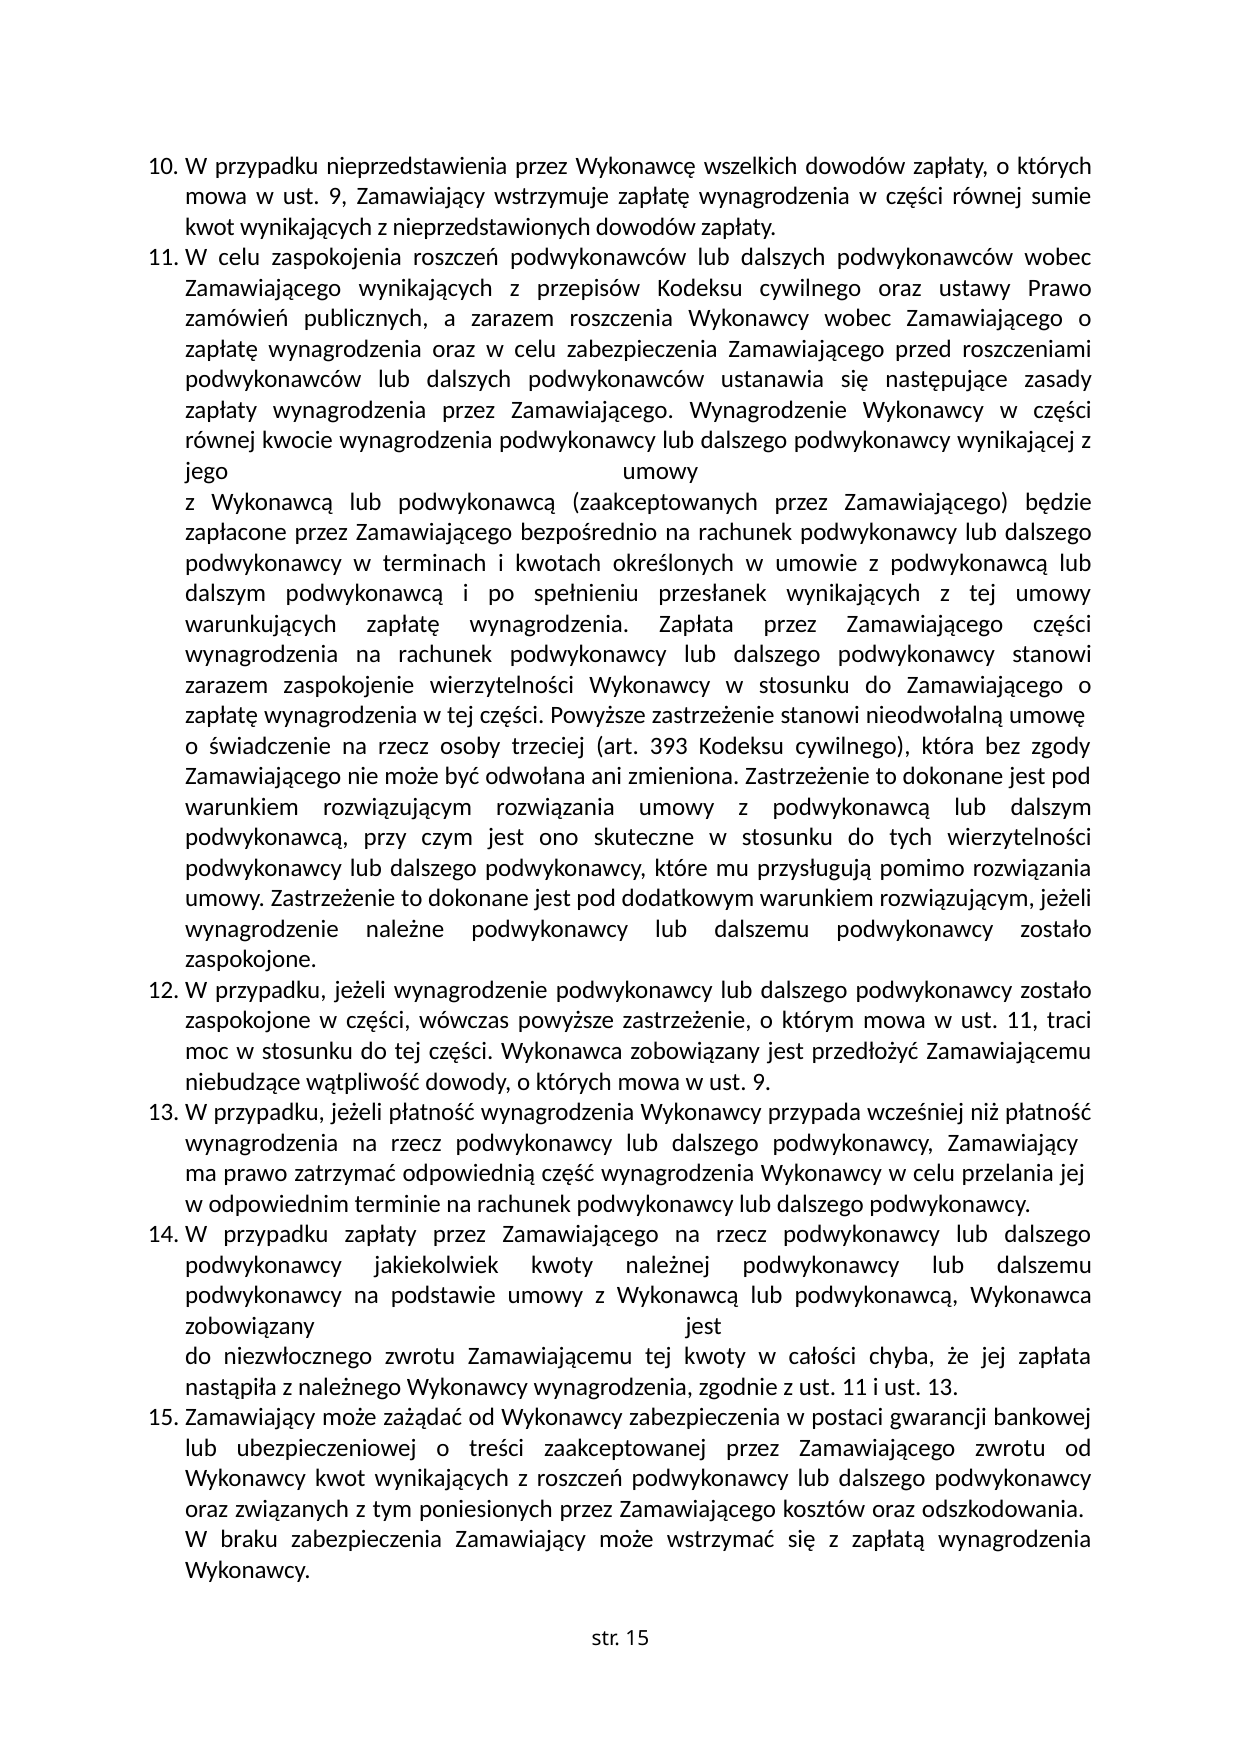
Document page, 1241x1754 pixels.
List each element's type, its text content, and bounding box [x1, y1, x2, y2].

list Zamawiający może zażądać od Wykonawcy zabezpieczenia w postaci gwarancji bankowej lub ubezpieczeniowej o treści zaakceptowanej przez Zamawiającego zwrotu od Wykonawcy kwot wynikających z roszczeń podwykonawcy lub dalszego podwykonawcy oraz związanych z tym poniesionych przez Zamawiającego kosztów oraz odszkodowania. W braku zabezpieczenia Zamawiający może wstrzymać się z zapłatą wynagrodzenia Wykonawcy. [148, 1401, 1093, 1584]
list W przypadku, jeżeli wynagrodzenie podwykonawcy lub dalszego podwykonawcy zostało zaspokojone w części, wówczas powyższe zastrzeżenie, o którym mowa w ust. 11, traci moc w stosunku do tej części. Wykonawca zobowiązany jest przedłożyć Zamawiającemu niebudzące wątpliwość dowody, o których mowa w ust. 9. [148, 974, 1093, 1096]
list W celu zaspokojenia roszczeń podwykonawców lub dalszych podwykonawców wobec Zamawiającego wynikających z przepisów Kodeksu cywilnego oraz ustawy Prawo zamówień publicznych, a zarazem roszczenia Wykonawcy wobec Zamawiającego o zapłatę wynagrodzenia oraz w celu zabezpieczenia Zamawiającego przed roszczeniami podwykonawców lub dalszych podwykonawców ustanawia się następujące zasady zapłaty wynagrodzenia przez Zamawiającego. Wynagrodzenie Wykonawcy w części równej kwocie wynagrodzenia podwykonawcy lub dalszego podwykonawcy wynikającej z jego umowy z Wykonawcą lub podwykonawcą (zaakceptowanych przez Zamawiającego) będzie zapłacone przez Zamawiającego bezpośrednio na rachunek podwykonawcy lub dalszego podwykonawcy w terminach i kwotach określonych w umowie z podwykonawcą lub dalszym podwykonawcą i po spełnieniu przesłanek wynikających z tej umowy warunkujących zapłatę wynagrodzenia. Zapłata przez Zamawiającego części wynagrodzenia na rachunek podwykonawcy lub dalszego podwykonawcy stanowi zarazem zaspokojenie wierzytelności Wykonawcy w stosunku do Zamawiającego o zapłatę wynagrodzenia w tej części. Powyższe zastrzeżenie stanowi nieodwołalną umowę o świadczenie na rzecz osoby trzeciej (art. 393 Kodeksu cywilnego), która bez zgody Zamawiającego nie może być odwołana ani zmieniona. Zastrzeżenie to dokonane jest pod warunkiem rozwiązującym rozwiązania umowy z podwykonawcą lub dalszym podwykonawcą, przy czym jest ono skuteczne w stosunku do tych wierzytelności podwykonawcy lub dalszego podwykonawcy, które mu przysługują pomimo rozwiązania umowy. Zastrzeżenie to dokonane jest pod dodatkowym warunkiem rozwiązującym, jeżeli wynagrodzenie należne podwykonawcy lub dalszemu podwykonawcy zostało zaspokojone. [148, 242, 1093, 974]
list W przypadku, jeżeli płatność wynagrodzenia Wykonawcy przypada wcześniej niż płatność wynagrodzenia na rzecz podwykonawcy lub dalszego podwykonawcy, Zamawiający ma prawo zatrzymać odpowiednią część wynagrodzenia Wykonawcy w celu przelania jej w odpowiednim terminie na rachunek podwykonawcy lub dalszego podwykonawcy. [148, 1096, 1093, 1218]
list W przypadku zapłaty przez Zamawiającego na rzecz podwykonawcy lub dalszego podwykonawcy jakiekolwiek kwoty należnej podwykonawcy lub dalszemu podwykonawcy na podstawie umowy z Wykonawcą lub podwykonawcą, Wykonawca zobowiązany jest do niezwłocznego zwrotu Zamawiającemu tej kwoty w całości chyba, że jej zapłata nastąpiła z należnego Wykonawcy wynagrodzenia, zgodnie z ust. 11 i ust. 13. [148, 1218, 1093, 1401]
list W przypadku nieprzedstawienia przez Wykonawcę wszelkich dowodów zapłaty, o których mowa w ust. 9, Zamawiający wstrzymuje zapłatę wynagrodzenia w części równej sumie kwot wynikających z nieprzedstawionych dowodów zapłaty. [148, 150, 1093, 242]
